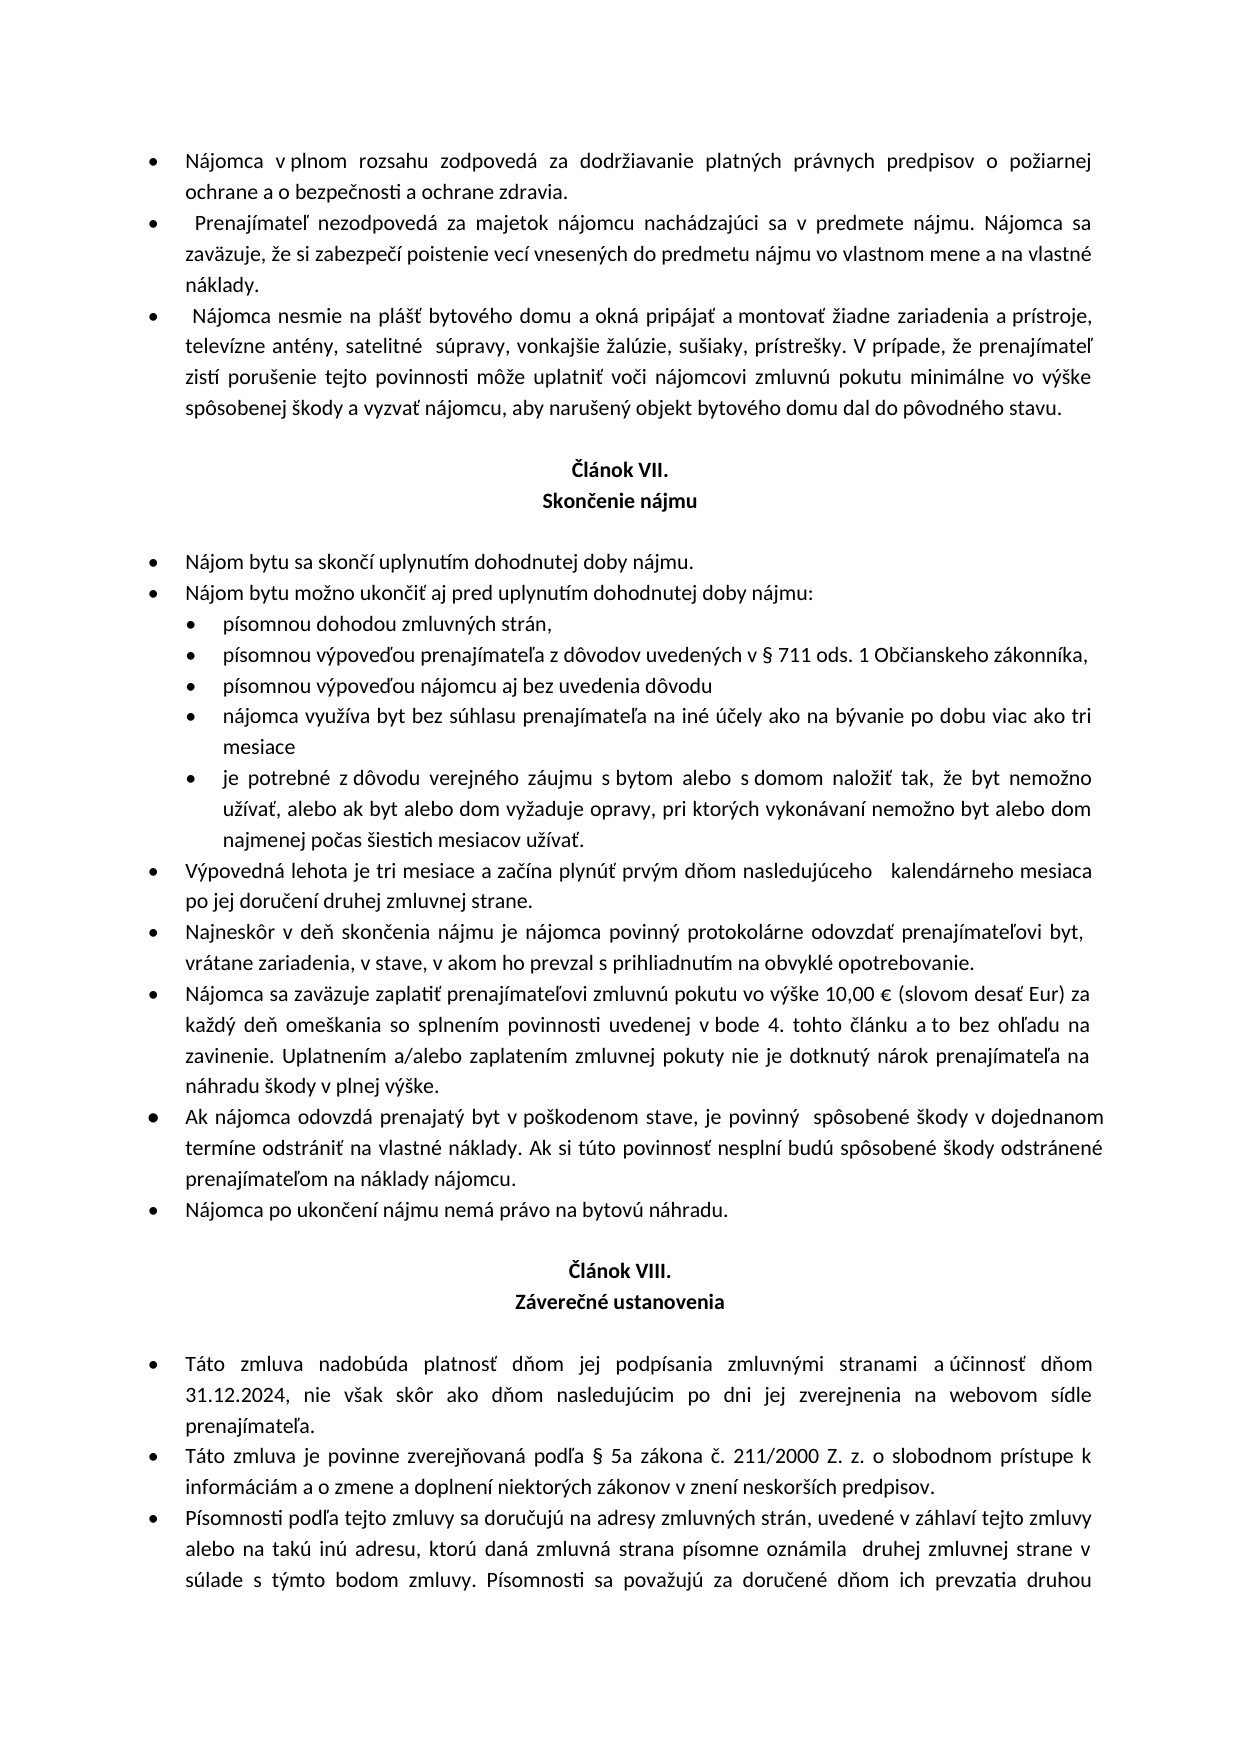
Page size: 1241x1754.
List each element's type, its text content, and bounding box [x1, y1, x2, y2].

text Článok VIII. [148, 1258, 1093, 1284]
text Skončenie nájmu [148, 487, 1093, 513]
text Článok VII. [148, 456, 1093, 483]
list Nájomca sa zaväzuje zaplatiť prenajímateľovi zmluvnú pokutu vo výške 10,00 € (slovom desať Eur) za každý deň omeškania so splnením povinnosti uvedenej v bode 4. tohto článku a to bez ohľadu na zavinenie. Uplatnením a/alebo zaplatením zmluvnej pokuty nie je dotknutý nárok prenajímateľa na náhradu škody v plnej výške. [148, 980, 1090, 1099]
list Najneskôr v deň skončenia nájmu je nájomca povinný protokolárne odovzdať prenajímateľovi byt, vrátane zariadenia, v stave, v akom ho prevzal s prihliadnutím na obvyklé opotrebovanie. [148, 918, 1085, 976]
list Nájom bytu možno ukončiť aj pred uplynutím dohodnutej doby nájmu: [148, 579, 1093, 606]
text Záverečné ustanovenia [148, 1288, 1093, 1315]
list je potrebné z dôvodu verejného záujmu s bytom alebo s domom naložiť tak, že byt nemožno užívať, alebo ak byt alebo dom vyžaduje opravy, pri ktorých vykonávaní nemožno byt alebo dom najmenej počas šiestich mesiacov užívať. [185, 764, 1093, 853]
list Prenajímateľ nezodpovedá za majetok nájomcu nachádzajúci sa v predmete nájmu. Nájomca sa zaväzuje, že si zabezpečí poistenie vecí vnesených do predmetu nájmu vo vlastnom mene a na vlastné náklady. [148, 209, 1093, 298]
list písomnou výpoveďou nájomcu aj bez uvedenia dôvodu [185, 672, 1093, 698]
list nájomca využíva byt bez súhlasu prenajímateľa na iné účely ako na bývanie po dobu viac ako tri mesiace [185, 703, 1093, 760]
list Nájomca v plnom rozsahu zodpovedá za dodržiavanie platných právnych predpisov o požiarnej ochrane a o bezpečnosti a ochrane zdravia. [148, 148, 1093, 205]
list Nájomca nesmie na plášť bytového domu a okná pripájať a montovať žiadne zariadenia a prístroje, televízne antény, satelitné súpravy, vonkajšie žalúzie, sušiaky, prístrešky. V prípade, že prenajímateľ zistí porušenie tejto povinnosti môže uplatniť voči nájomcovi zmluvnú pokutu minimálne vo výške spôsobenej škody a vyzvať nájomcu, aby narušený objekt bytového domu dal do pôvodného stavu. [148, 302, 1093, 421]
list Nájomca po ukončení nájmu nemá právo na bytovú náhradu. [148, 1196, 1104, 1223]
list písomnou výpoveďou prenajímateľa z dôvodov uvedených v § 711 ods. 1 Občianskeho zákonníka, [185, 641, 1093, 668]
list Ak nájomca odovzdá prenajatý byt v poškodenom stave, je povinný spôsobené škody v dojednanom termíne odstrániť na vlastné náklady. Ak si túto povinnosť nesplní budú spôsobené škody odstránené prenajímateľom na náklady nájomcu. [148, 1103, 1104, 1192]
list Táto zmluva nadobúda platnosť dňom jej podpísania zmluvnými stranami a účinnosť dňom 31.12.2024, nie však skôr ako dňom nasledujúcim po dni jej zverejnenia na webovom sídle prenajímateľa. [148, 1350, 1093, 1438]
list Výpovedná lehota je tri mesiace a začína plynúť prvým dňom nasledujúceho kalendárneho mesiaca po jej doručení druhej zmluvnej strane. [148, 857, 1093, 914]
list písomnou dohodou zmluvných strán, [185, 610, 1093, 637]
list Táto zmluva je povinne zverejňovaná podľa § 5a zákona č. 211/2000 Z. z. o slobodnom prístupe k informáciám a o zmene a doplnení niektorých zákonov v znení neskorších predpisov. [148, 1443, 1093, 1500]
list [148, 1504, 1093, 1593]
list Nájom bytu sa skončí uplynutím dohodnutej doby nájmu. [148, 548, 1093, 575]
